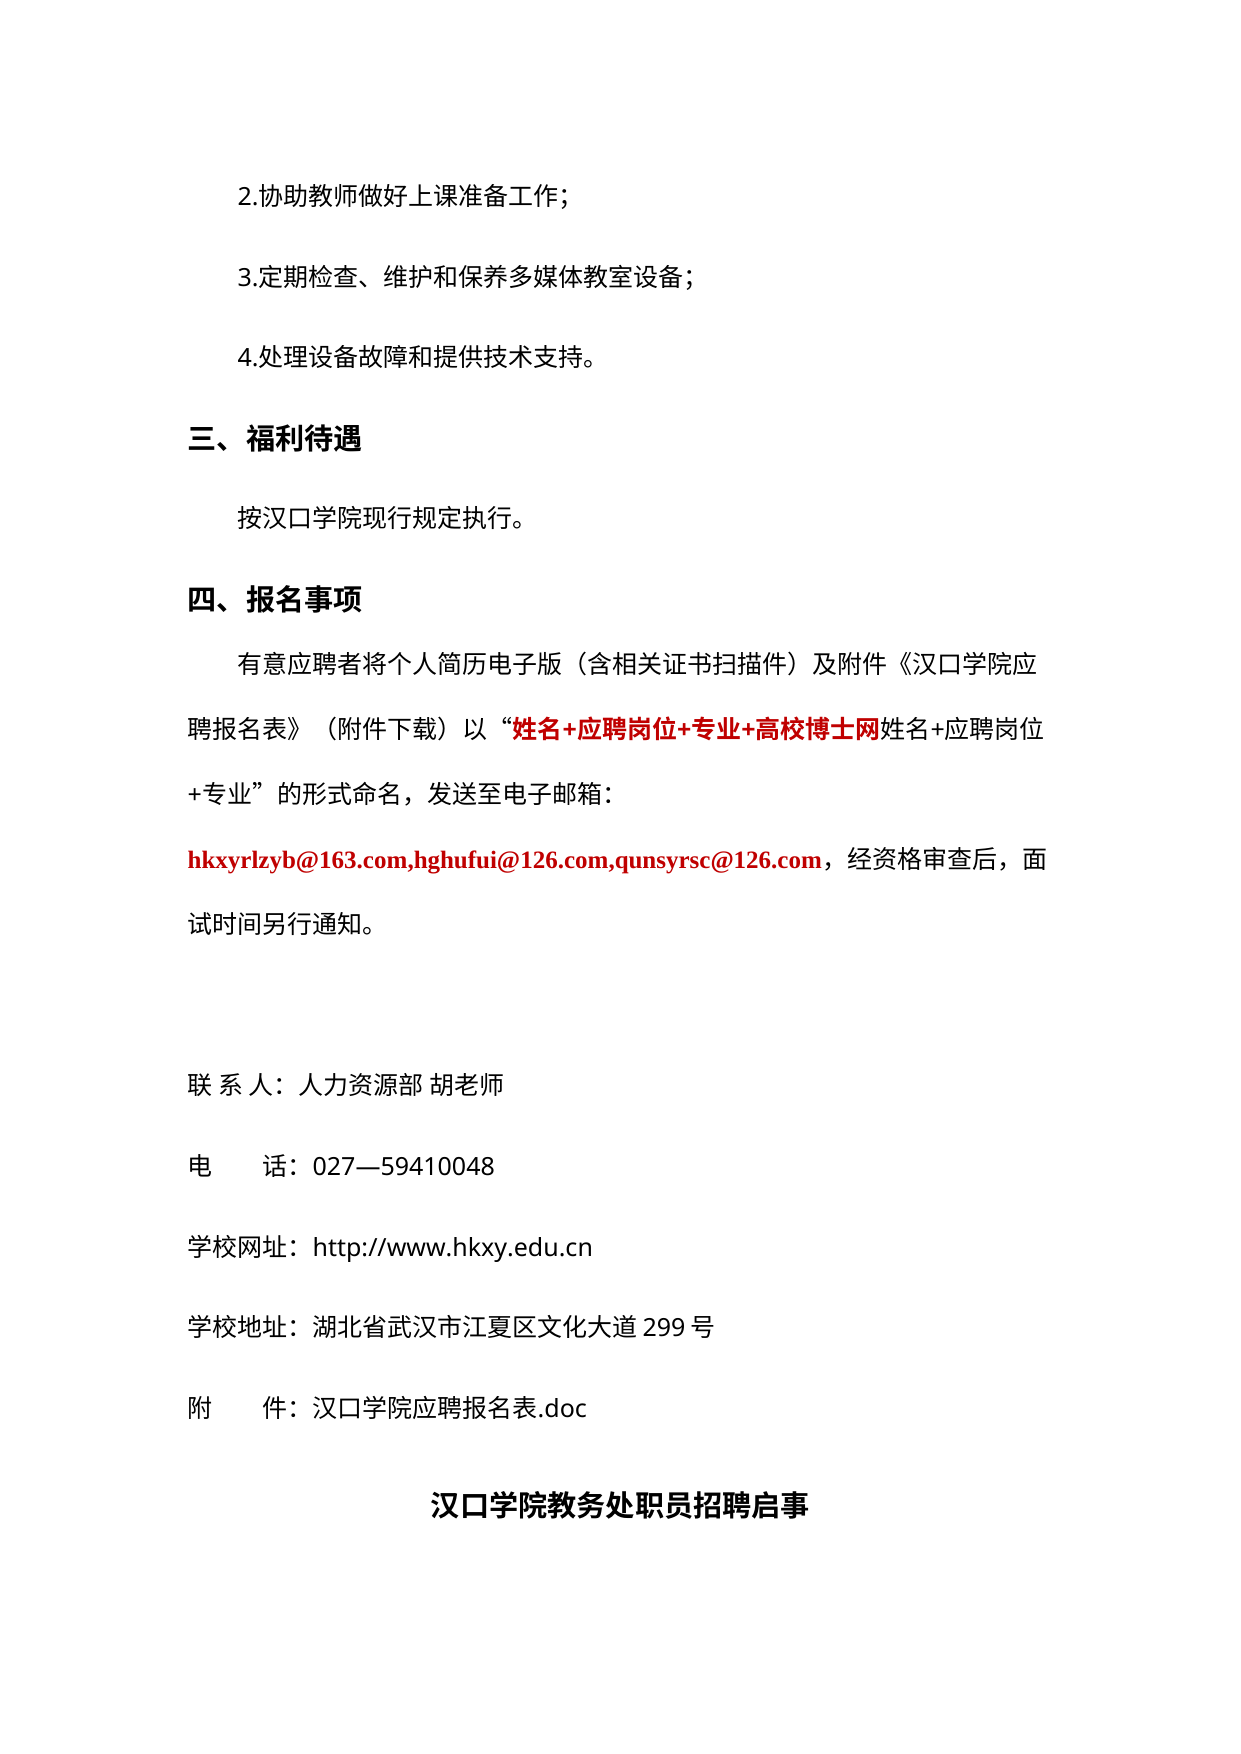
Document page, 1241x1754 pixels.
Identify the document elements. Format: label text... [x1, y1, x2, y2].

text 4.处理设备故障和提供技术支持。 [187, 323, 1053, 388]
text 3.定期检查、维护和保养多媒体教室设备； [187, 243, 1053, 308]
text 汉口学院教务处职员招聘启事 [187, 1471, 1053, 1536]
text 附 件：汉口学院应聘报名表.doc [187, 1374, 1053, 1439]
text 四、报名事项 [187, 565, 1053, 630]
text 联 系 人：人力资源部 胡老师 [187, 1051, 1053, 1116]
text 学校地址：湖北省武汉市江夏区文化大道299号 [187, 1293, 1053, 1358]
text 按汉口学院现行规定执行。 [187, 484, 1053, 549]
text 三、福利待遇 [187, 404, 1053, 469]
text 有意应聘者将个人简历电子版（含相关证书扫描件）及附件《汉口学院应聘报名表》（附件下载）以“姓名+应聘岗位+专业+高校博士网姓名+应聘岗位+专业”的形式命名，发送至电子邮箱：hkxyrlzyb@163.com,hghufui@126.com,qunsyrsc@126.com，经资格审查后，面试时间另行通知。 [187, 630, 1053, 955]
text 学校网址：http://www.hkxy.edu.cn [187, 1213, 1053, 1278]
text 2.协助教师做好上课准备工作； [187, 162, 1053, 227]
text 电 话：027—59410048 [187, 1132, 1053, 1197]
